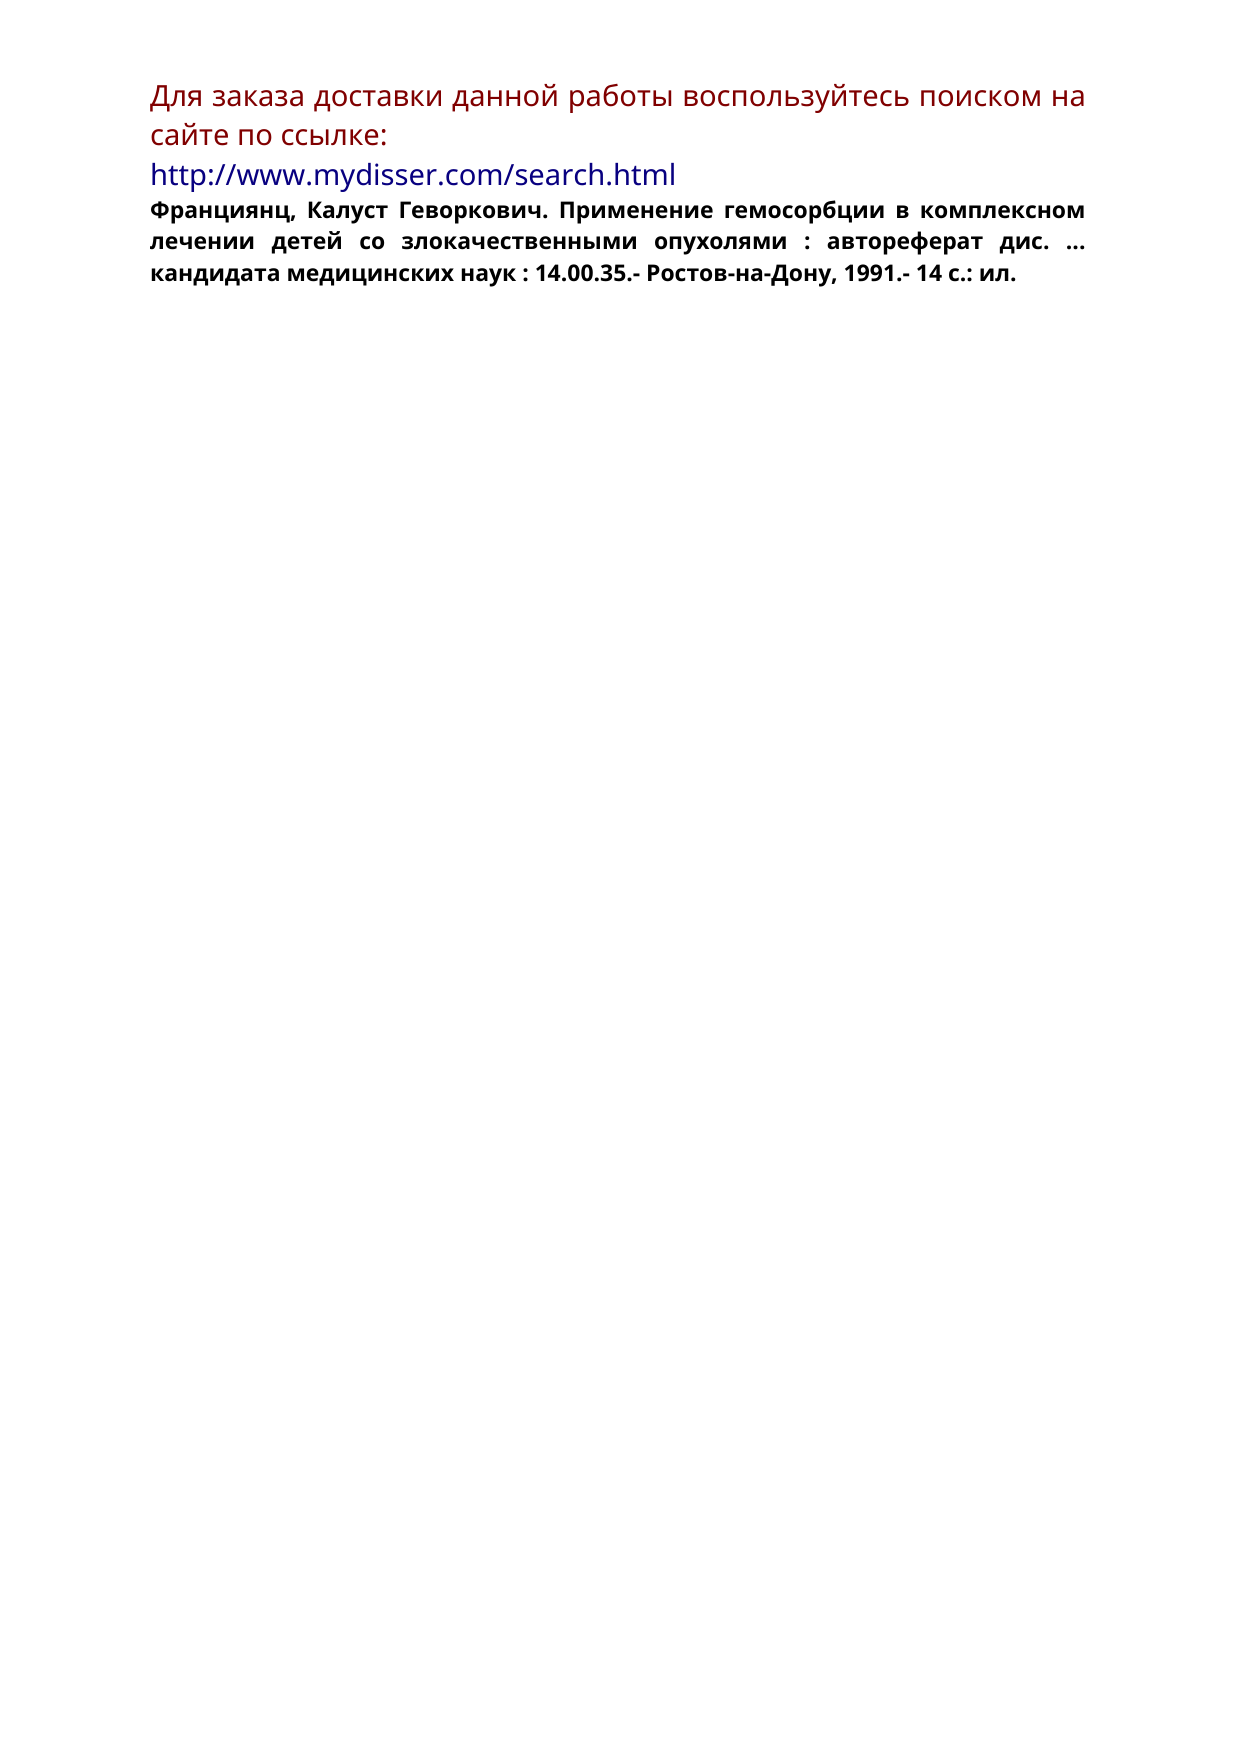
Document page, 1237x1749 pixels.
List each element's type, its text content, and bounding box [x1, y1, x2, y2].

text Франциянц, Калуст Геворкович. Применение гемосорбции в комплексном лечении детей со злокачественными опухолями : автореферат дис. ... кандидата медицинских наук : 14.00.35.- Ростов-на-Дону, 1991.- 14 с.: ил. [150, 194, 1086, 288]
